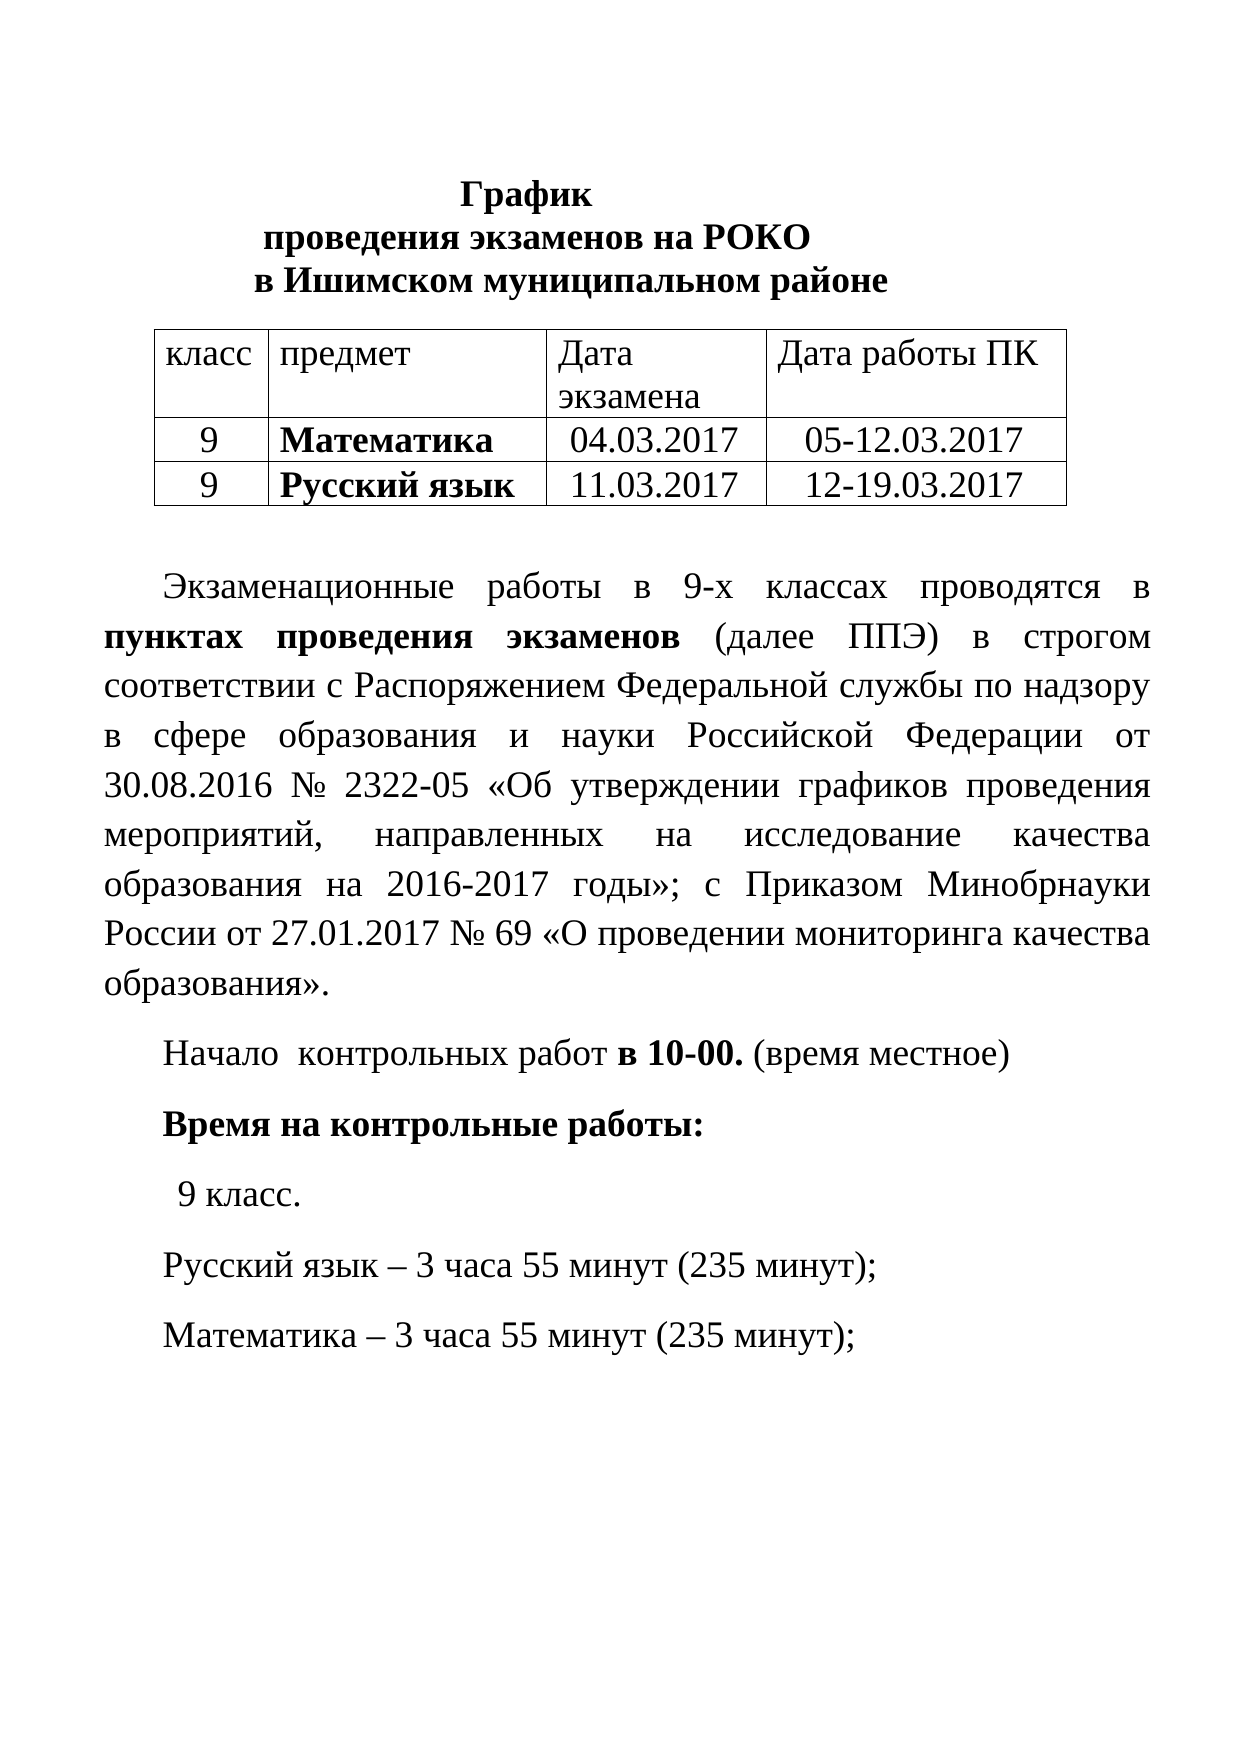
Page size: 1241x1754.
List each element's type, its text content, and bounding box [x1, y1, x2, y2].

table_cell 04.03.2017 [547, 418, 766, 461]
table_cell 9 [155, 462, 268, 505]
text проведения экзаменов на РОКО [103, 214, 1152, 257]
text Экзаменационные работы в 9-х классах проводятся в пунктах проведения экзаменов (далее ППЭ) в строгом соответствии с Распоряжением Федеральной службы по надзору в сфере образования и науки Российской Федерации от 30.08.2016 № 2322-05 «Об утверждении графиков проведения мероприятий, направленных на исследование качества образования на 2016-2017 годы»; с Приказом Минобрнауки России от 27.01.2017 № 69 «О проведении мониторинга качества образования». [103, 564, 1152, 1003]
table_cell Русский язык [269, 462, 546, 505]
table_cell 12-19.03.2017 [767, 462, 1066, 505]
text Русский язык – 3 часа 55 минут (235 минут); [103, 1242, 1152, 1285]
table_header предмет [269, 330, 546, 417]
table_header Дата экзамена [547, 330, 766, 417]
table_header Дата работы ПК [767, 330, 1066, 417]
table_cell 05-12.03.2017 [767, 418, 1066, 461]
text Начало контрольных работ в 10-00. (время местное) [103, 1031, 1152, 1074]
table_cell 11.03.2017 [547, 462, 766, 505]
text Математика – 3 часа 55 минут (235 минут); [103, 1312, 1152, 1356]
text График [103, 171, 1152, 214]
table_header класс [155, 330, 268, 417]
table_cell Математика [269, 418, 546, 461]
text в Ишимском муниципальном районе [103, 257, 1152, 301]
text Время на контрольные работы: [103, 1101, 1152, 1144]
text 9 класс. [103, 1172, 1152, 1215]
table_cell 9 [155, 418, 268, 461]
